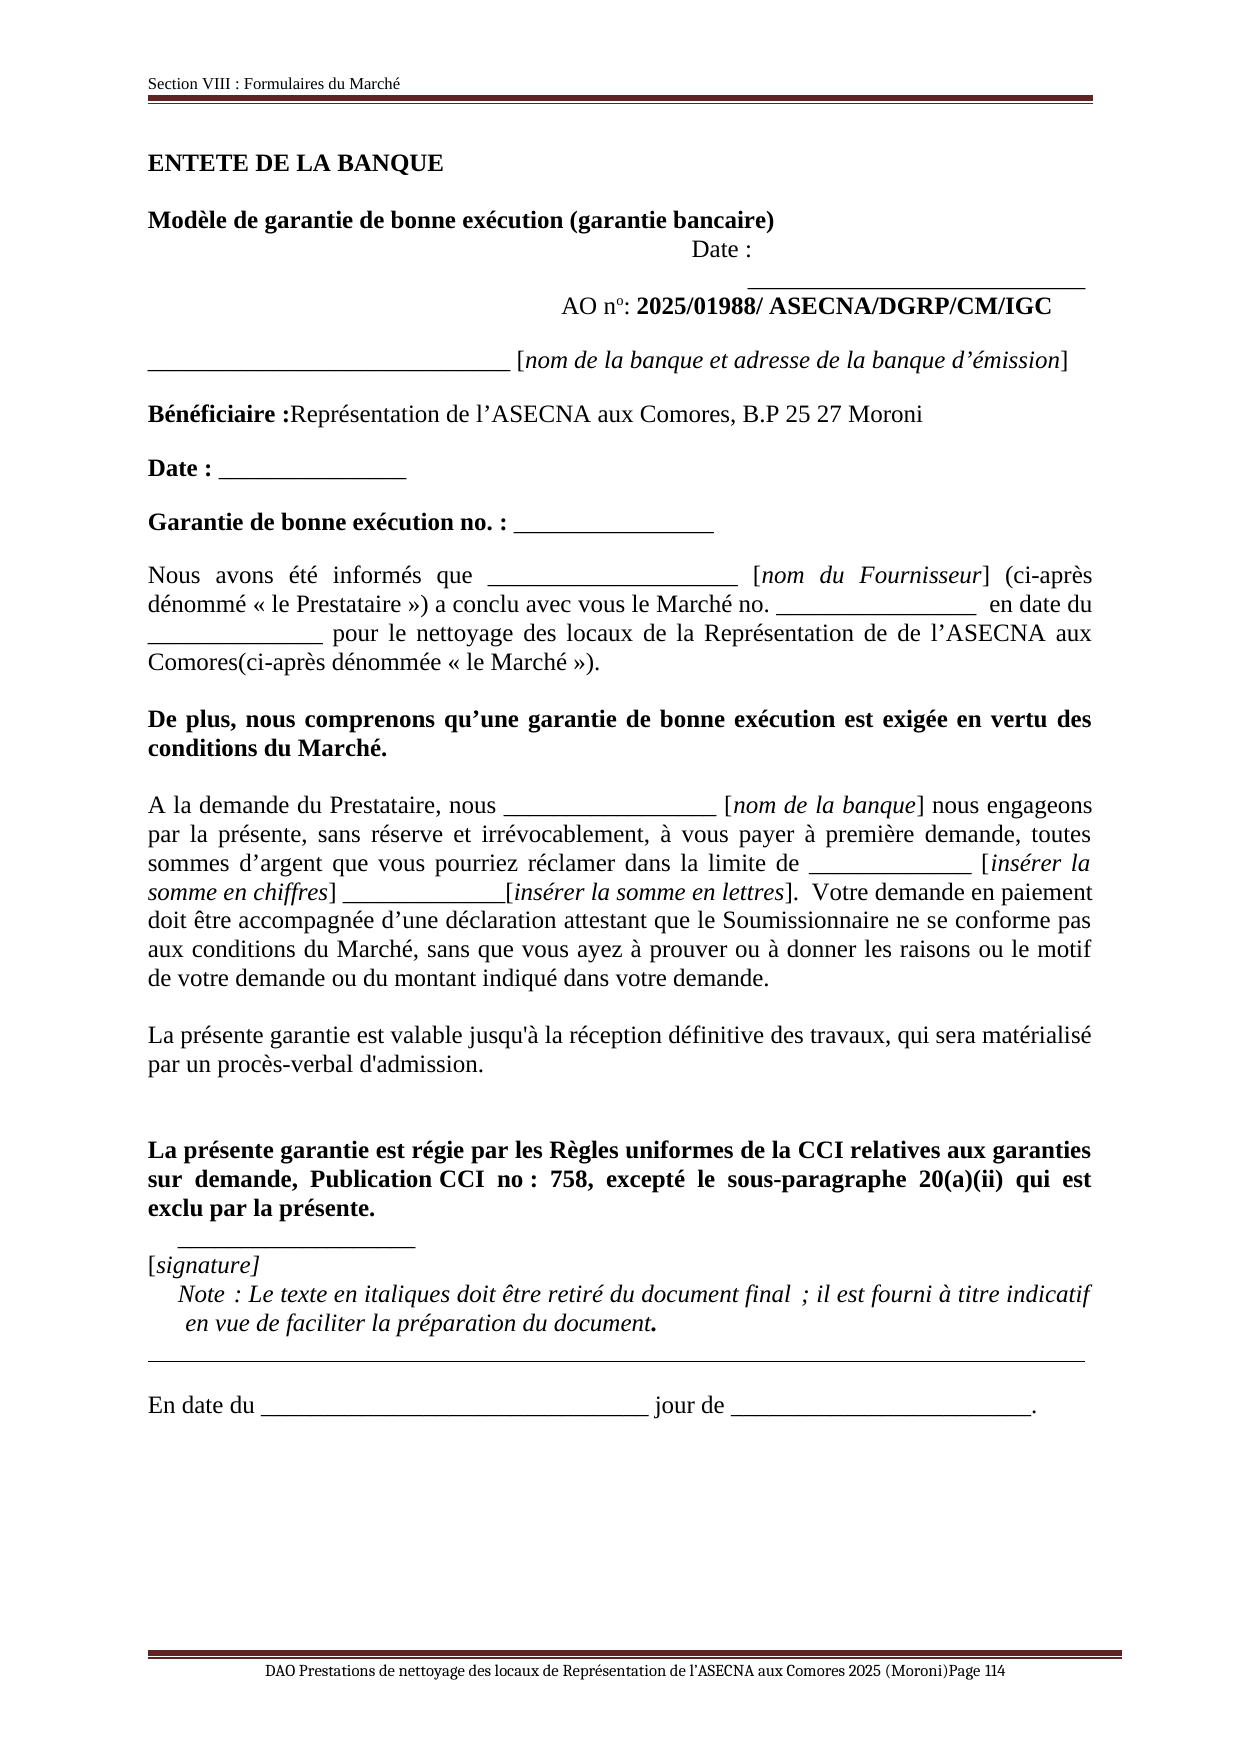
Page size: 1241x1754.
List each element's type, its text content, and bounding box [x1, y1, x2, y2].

text De plus, nous comprenons qu’une garantie de bonne exécution est exigée en vertu des conditions du Marché. [148, 704, 1093, 762]
text Garantie de bonne exécution no. : ________________ [148, 507, 1093, 536]
text Note : Le texte en italiques doit être retiré du document final ; il est fourni à titre indicatif en vue de faciliter la préparation du document. [178, 1279, 1093, 1337]
text Date : _______________ [148, 453, 1093, 482]
text La présente garantie est valable jusqu'à la réception définitive des travaux, qui sera matérialisé par un procès-verbal d'admission. [148, 1021, 1093, 1078]
text A la demande du Prestataire, nous _________________ [nom de la banque] nous engageons par la présente, sans réserve et irrévocablement, à vous payer à première demande, toutes sommes d’argent que vous pourriez réclamer dans la limite de _____________ [insérer la somme en chiffres] _____________[insérer la somme en lettres]. Votre demande en paiement doit être accompagnée d’une déclaration attestant que le Soumissionnaire ne se conforme pas aux conditions du Marché, sans que vous ayez à prouver ou à donner les raisons ou le motif de votre demande ou du montant indiqué dans votre demande. [148, 791, 1093, 992]
text Bénéficiaire :Représentation de l’ASECNA aux Comores, B.P 25 27 Moroni [148, 399, 1093, 428]
text _____________________________ [nom de la banque et adresse de la banque d’émission] [148, 345, 1093, 374]
text Date : ___________________________ [691, 234, 1093, 291]
subtitle Modèle de garantie de bonne exécution (garantie bancaire) [148, 205, 1093, 234]
text Nous avons été informés que ____________________ [nom du Fournisseur] (ci-après dénommé « le Prestataire ») a conclu avec vous le Marché no. ________________ en date du ______________ pour le nettoyage des locaux de la Représentation de de l’ASECNA aux Comores(ci-après dénommée « le Marché »). [148, 561, 1093, 676]
text ___________________ [178, 1222, 1093, 1251]
text ENTETE DE LA BANQUE [148, 148, 1093, 176]
text [signature] [148, 1251, 1093, 1279]
text AO no: 2025/01988/ ASECNA/DGRP/CM/IGC [561, 291, 1093, 320]
text La présente garantie est régie par les Règles uniformes de la CCI relatives aux garanties sur demande, Publication CCI no : 758, excepté le sous-paragraphe 20(a)(ii) qui est exclu par la présente. [148, 1136, 1093, 1222]
text En date du _______________________________ jour de ________________________. [148, 1390, 1093, 1419]
